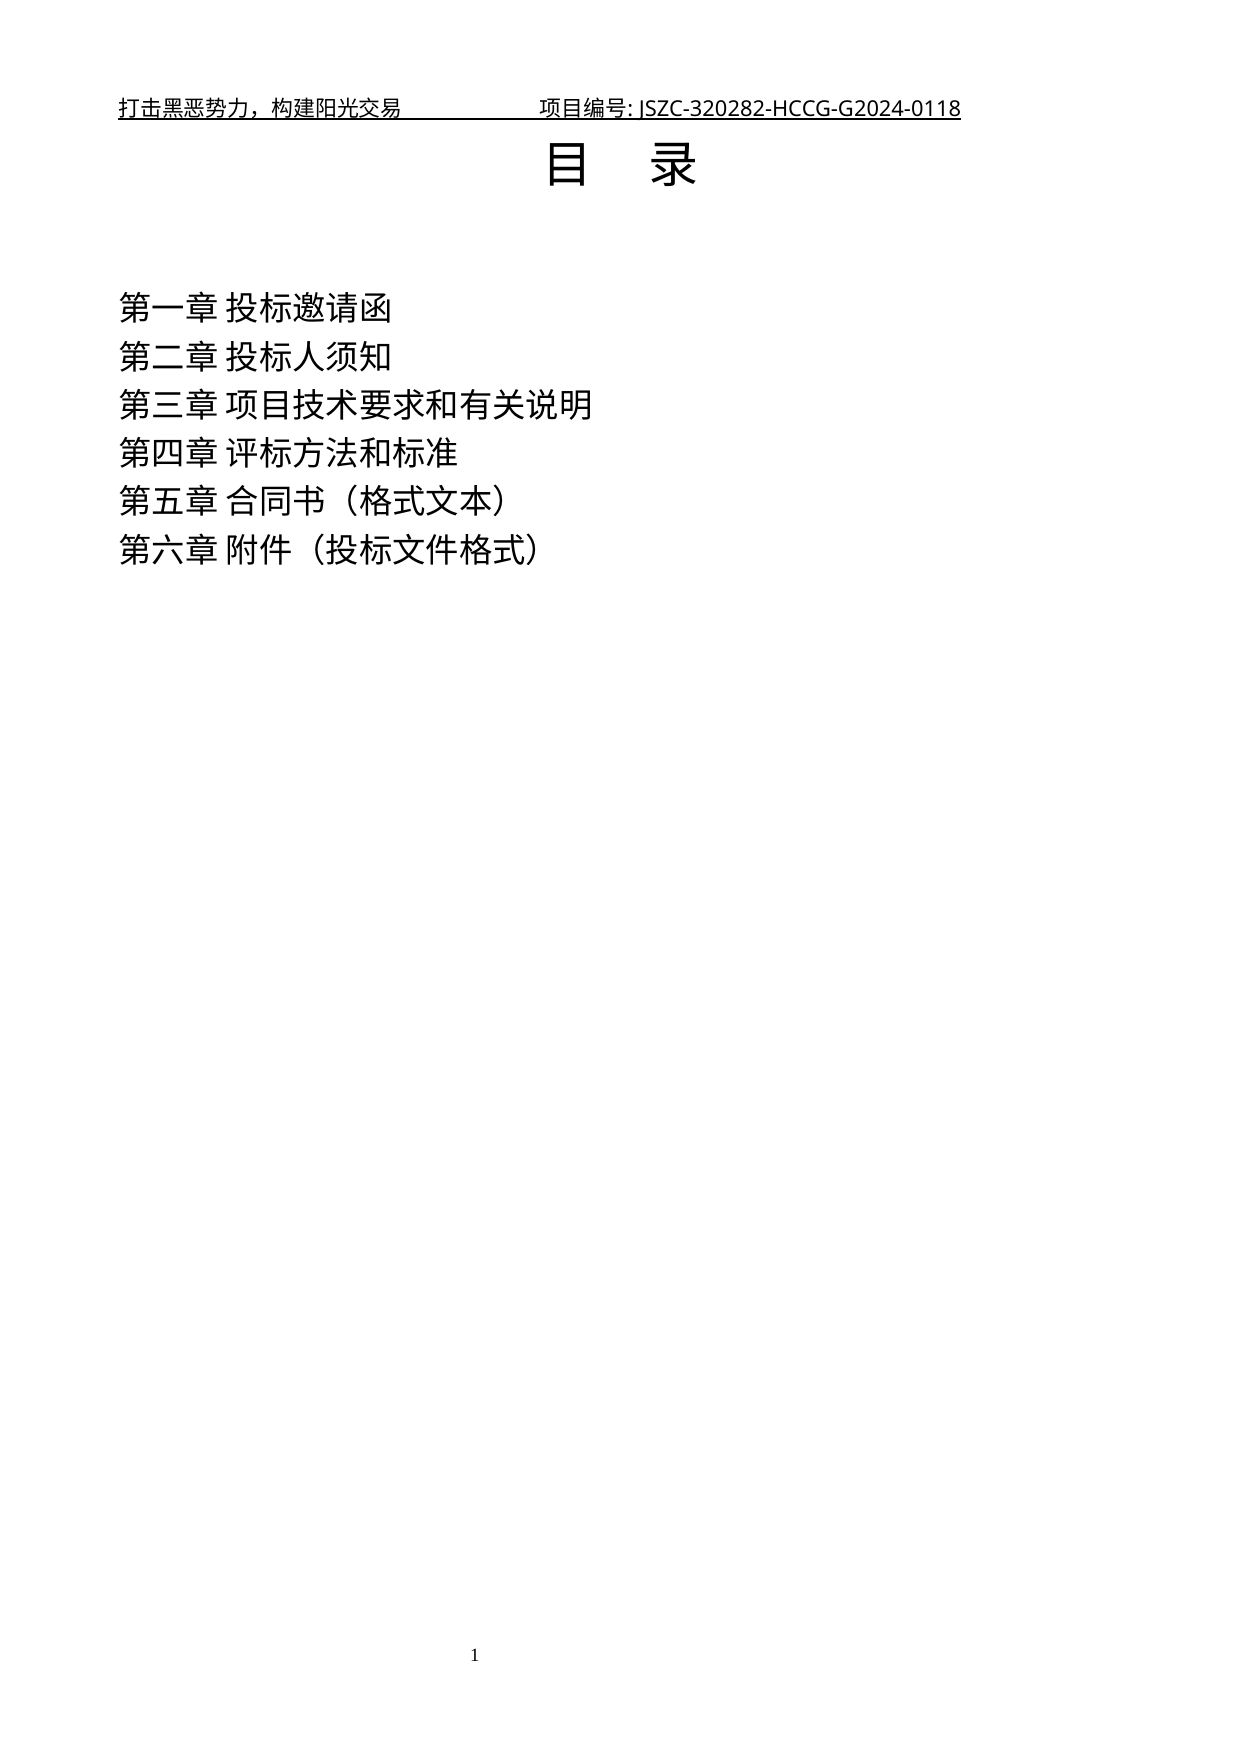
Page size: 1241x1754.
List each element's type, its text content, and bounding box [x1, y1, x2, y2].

text 第四章 评标方法和标准 [118, 427, 1122, 475]
text 第五章 合同书（格式文本） [118, 475, 1122, 523]
list 第二章 投标人须知 [118, 330, 1122, 379]
text 第六章 附件（投标文件格式） [118, 523, 1122, 572]
text 第三章 项目技术要求和有关说明 [118, 379, 1122, 427]
list 投标邀请函 [118, 282, 1122, 330]
text 目 录 [118, 124, 1122, 197]
